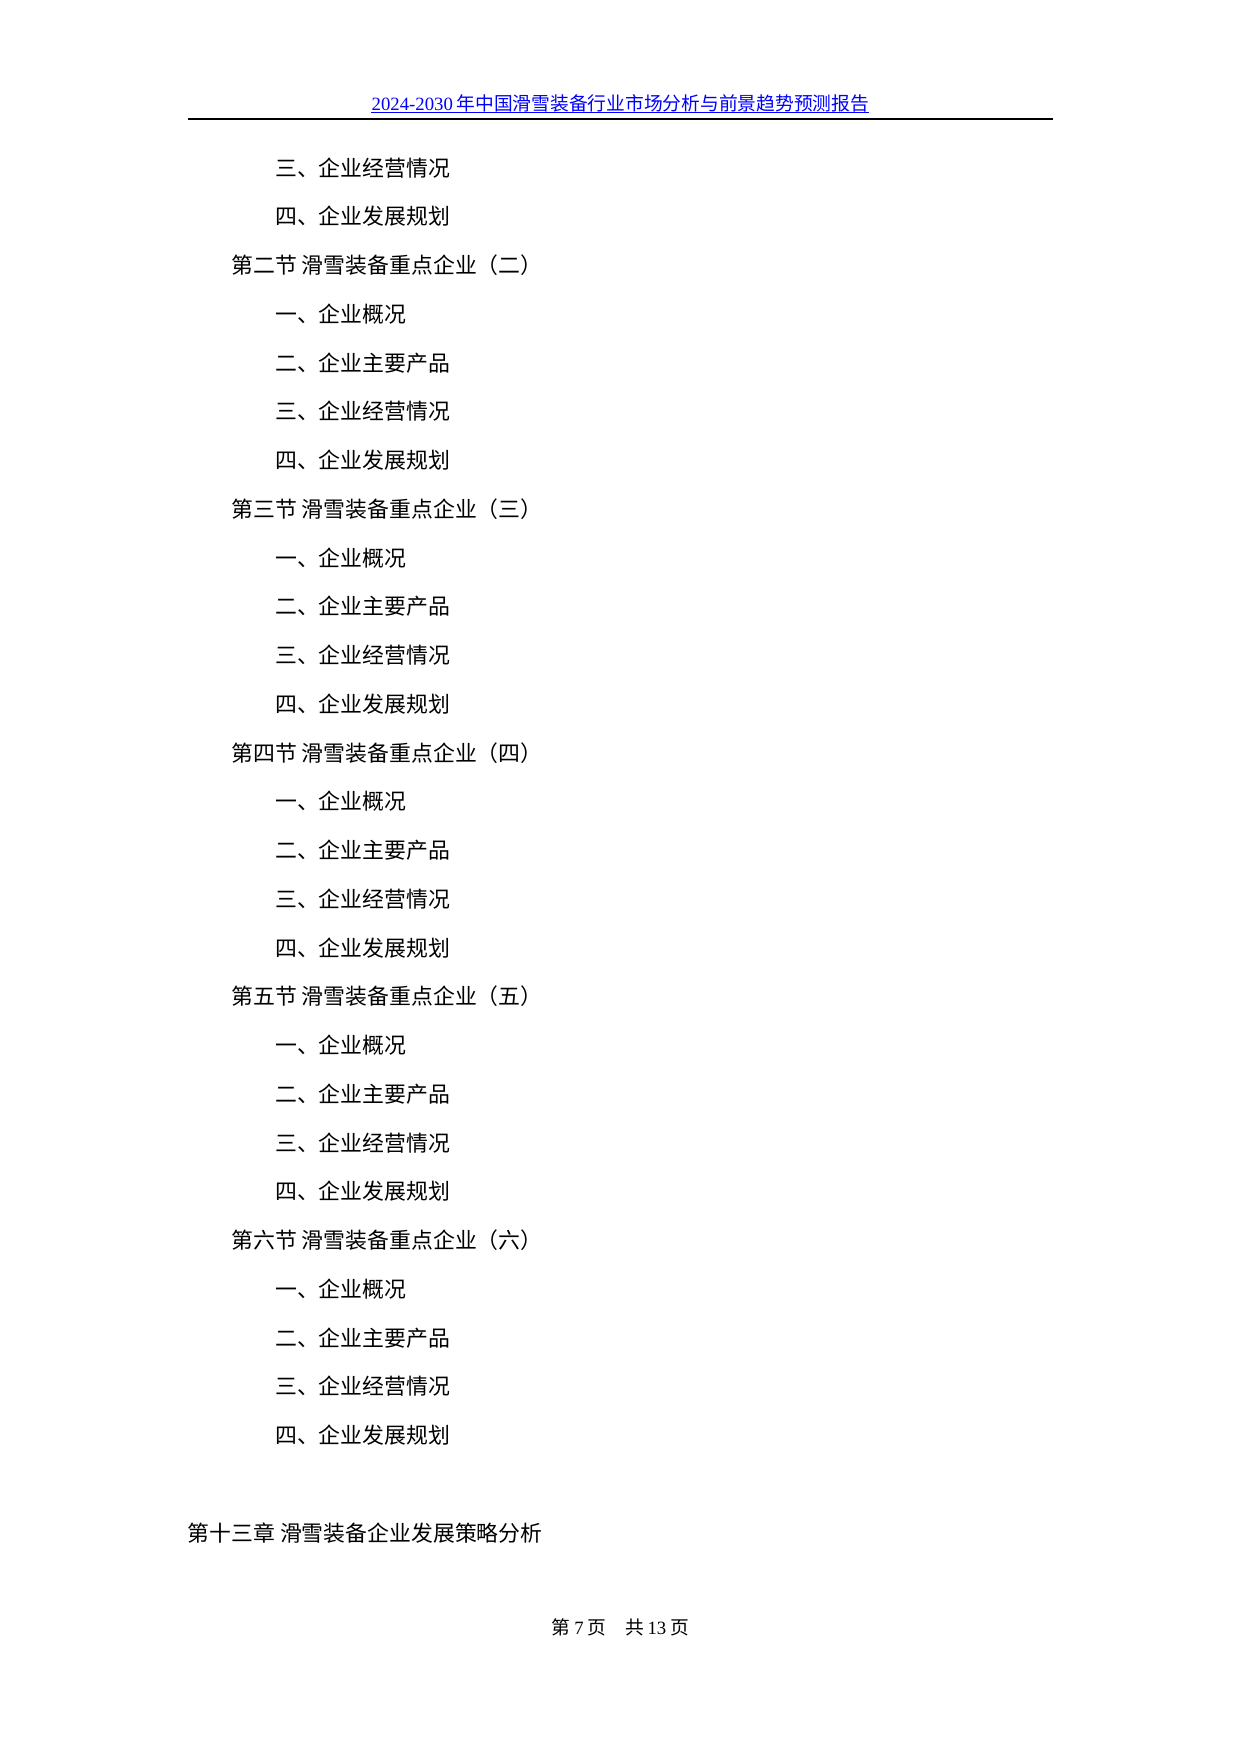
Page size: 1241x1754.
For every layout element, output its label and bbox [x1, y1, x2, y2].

text [187, 150, 1053, 1548]
